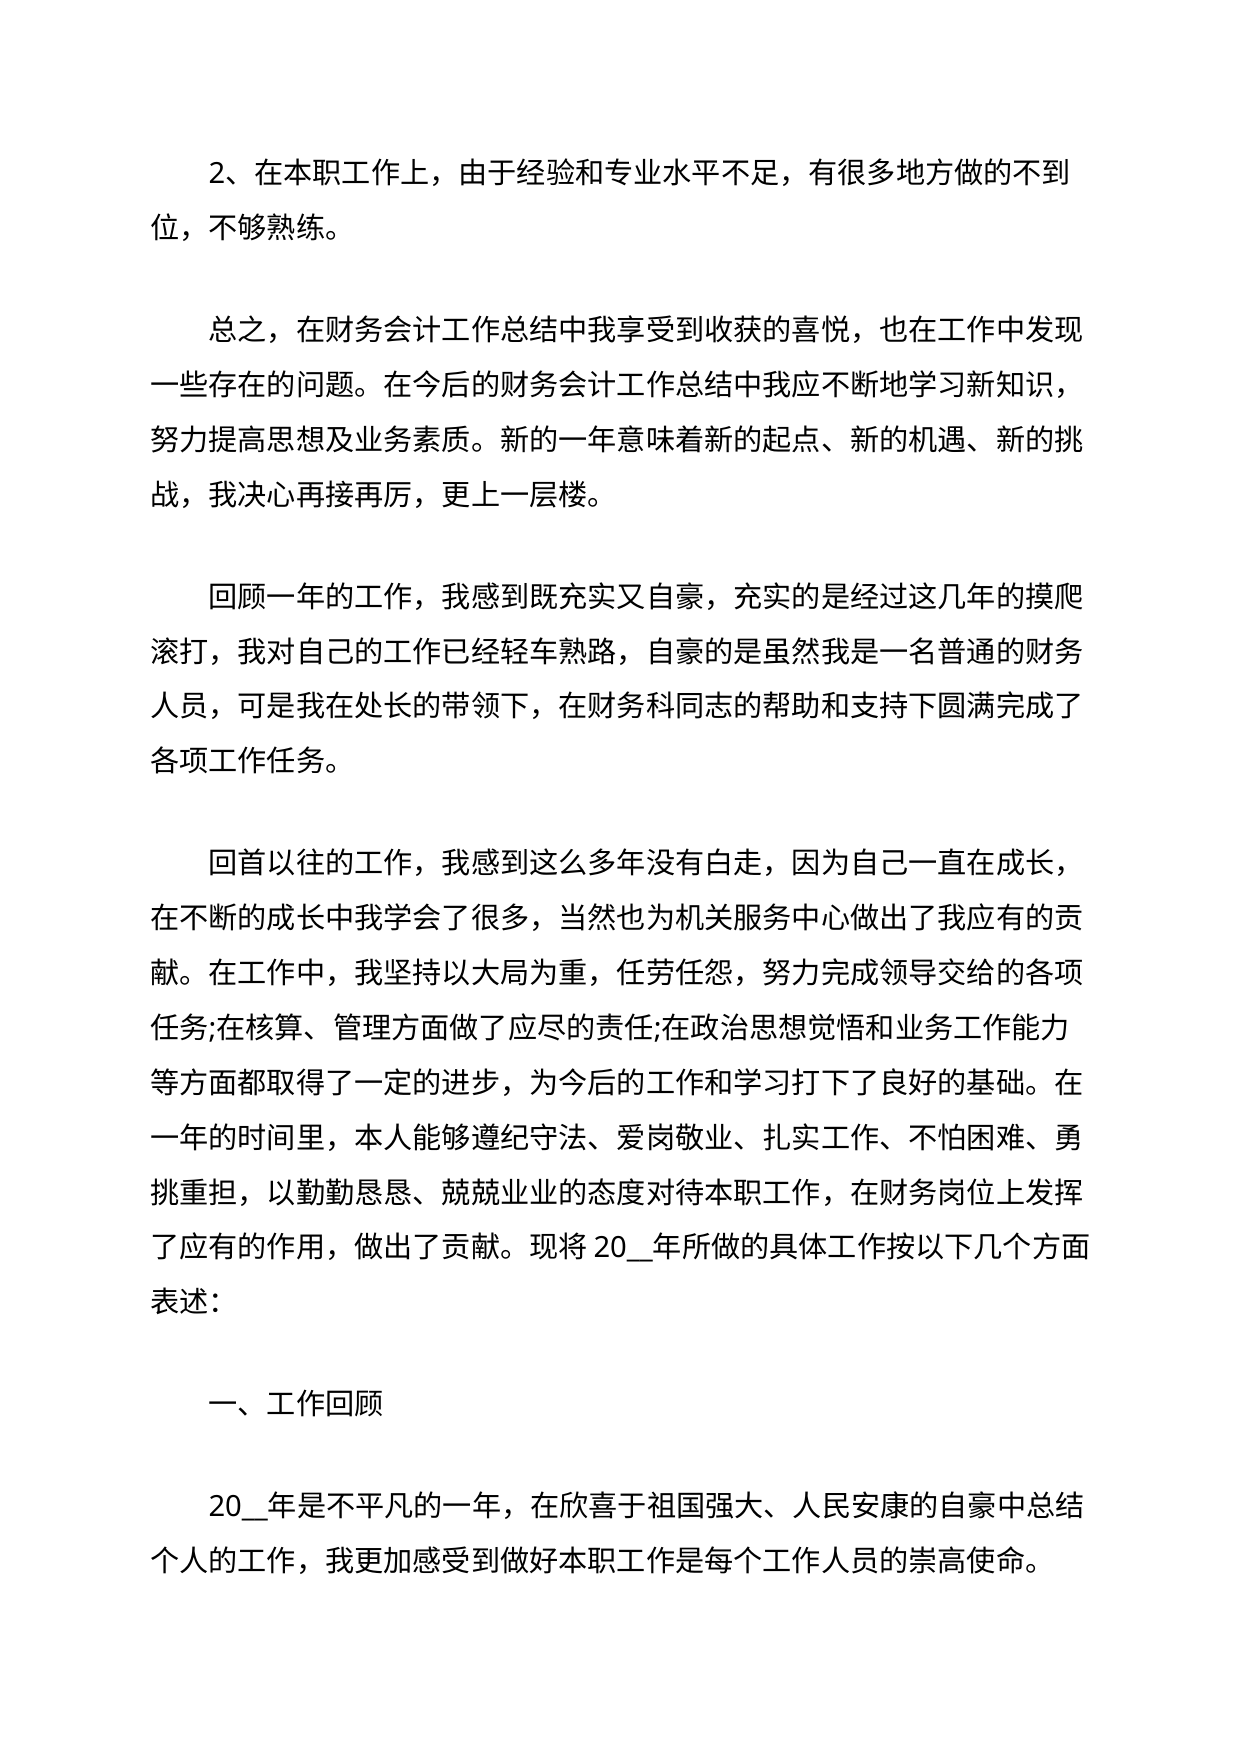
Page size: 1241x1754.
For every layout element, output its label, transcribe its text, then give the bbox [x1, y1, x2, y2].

text 2、在本职工作上，由于经验和专业水平不足，有很多地方做的不到位，不够熟练。 [150, 150, 1090, 247]
text 总之，在财务会计工作总结中我享受到收获的喜悦，也在工作中发现一些存在的问题。在今后的财务会计工作总结中我应不断地学习新知识，努力提高思想及业务素质。新的一年意味着新的起点、新的机遇、新的挑战，我决心再接再厉，更上一层楼。 [150, 307, 1090, 514]
text 回顾一年的工作，我感到既充实又自豪，充实的是经过这几年的摸爬滚打，我对自己的工作已经轻车熟路，自豪的是虽然我是一名普通的财务人员，可是我在处长的带领下，在财务科同志的帮助和支持下圆满完成了各项工作任务。 [150, 573, 1090, 780]
text 一、工作回顾 [150, 1381, 1090, 1423]
text 20__年是不平凡的一年，在欣喜于祖国强大、人民安康的自豪中总结个人的工作，我更加感受到做好本职工作是每个工作人员的崇高使命。 [150, 1483, 1090, 1580]
text 回首以往的工作，我感到这么多年没有白走，因为自己一直在成长，在不断的成长中我学会了很多，当然也为机关服务中心做出了我应有的贡献。在工作中，我坚持以大局为重，任劳任怨，努力完成领导交给的各项任务;在核算、管理方面做了应尽的责任;在政治思想觉悟和业务工作能力等方面都取得了一定的进步，为今后的工作和学习打下了良好的基础。在一年的时间里，本人能够遵纪守法、爱岗敬业、扎实工作、不怕困难、勇挑重担，以勤勤恳恳、兢兢业业的态度对待本职工作，在财务岗位上发挥了应有的作用，做出了贡献。现将20__年所做的具体工作按以下几个方面表述： [150, 840, 1090, 1321]
